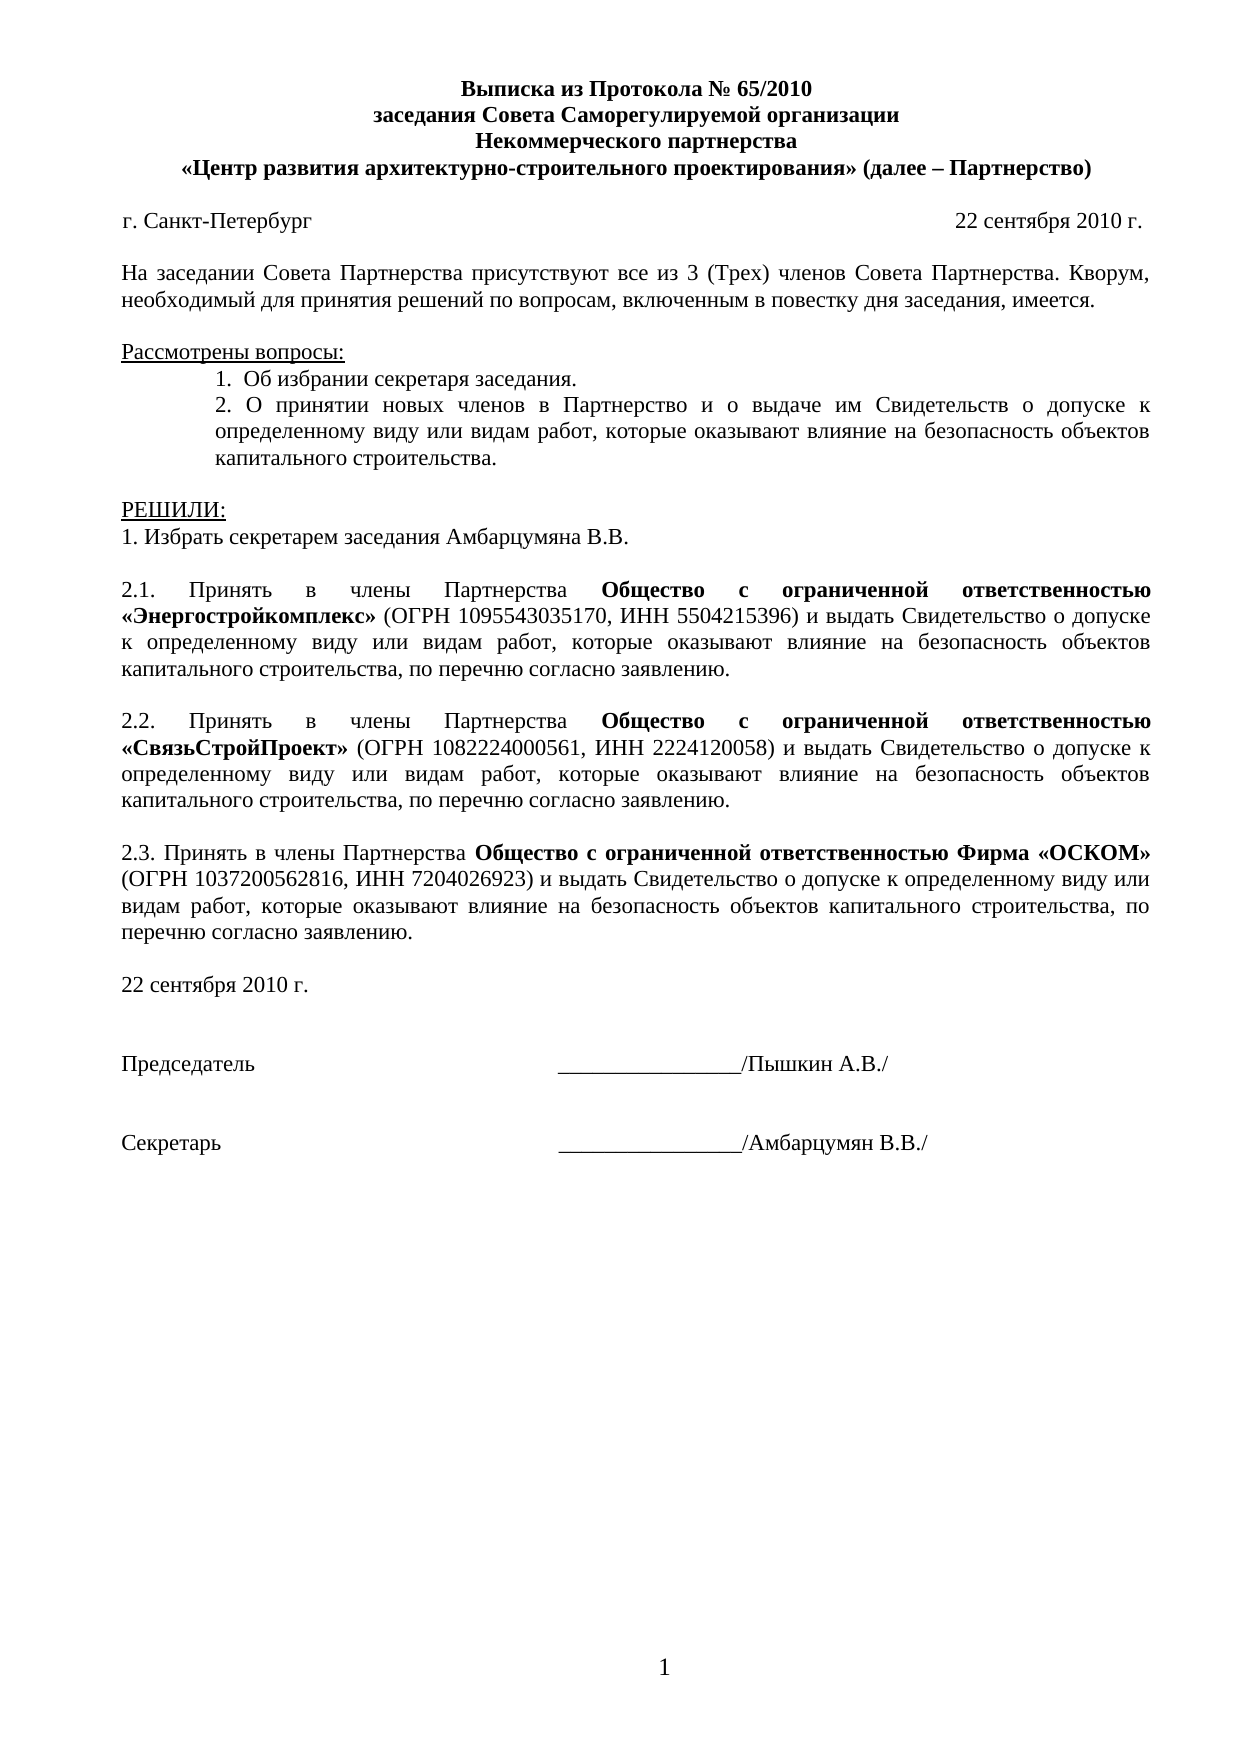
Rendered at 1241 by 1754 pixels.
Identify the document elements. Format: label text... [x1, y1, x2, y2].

text Некоммерческого партнерства [121, 128, 1152, 154]
text заседания Совета Саморегулируемой организации [121, 101, 1152, 128]
text Рассмотрены вопросы: [121, 338, 1152, 365]
table_header г. Санкт-Петербург [111, 207, 632, 233]
text Председатель ________________/Пышкин А.В./ [121, 1050, 1152, 1076]
text На заседании Совета Партнерства присутствуют все из 3 (Трех) членов Совета Партнерства. Кворум, необходимый для принятия решений по вопросам, включенным в повестку дня заседания, имеется. [121, 259, 1152, 312]
text 2.2. Принять в члены Партнерства Общество с ограниченной ответственностью «СвязьСтройПроект» (ОГРН 1082224000561, ИНН 2224120058) и выдать Свидетельство о допуске к определенному виду или видам работ, которые оказывают влияние на безопасность объектов капитального строительства, по перечню согласно заявлению. [121, 707, 1152, 813]
text 2.1. Принять в члены Партнерства Общество с ограниченной ответственностью «Энергостройкомплекс» (ОГРН 1095543035170, ИНН 5504215396) и выдать Свидетельство о допуске к определенному виду или видам работ, которые оказывают влияние на безопасность объектов капитального строительства, по перечню согласно заявлению. [121, 576, 1152, 681]
text РЕШИЛИ: [121, 497, 1152, 523]
table_header 22 сентября 2010 г. [633, 207, 1154, 233]
text 22 сентября 2010 г. [121, 971, 1152, 997]
text 2. О принятии новых членов в Партнерство и о выдаче им Свидетельств о допуске к определенному виду или видам работ, которые оказывают влияние на безопасность объектов капитального строительства. [215, 391, 1152, 470]
text 2.3. Принять в члены Партнерства Общество с ограниченной ответственностью Фирма «ОСКОМ» (ОГРН 1037200562816, ИНН 7204026923) и выдать Свидетельство о допуске к определенному виду или видам работ, которые оказывают влияние на безопасность объектов капитального строительства, по перечню согласно заявлению. [121, 839, 1152, 944]
text «Центр развития архитектурно-строительного проектирования» (далее – Партнерство) [121, 154, 1152, 180]
text 1. Об избрании секретаря заседания. [215, 365, 1152, 391]
text Секретарь ________________/Амбарцумян В.В./ [121, 1129, 1152, 1155]
text 1. Избрать секретарем заседания Амбарцумяна В.В. [121, 523, 1152, 549]
text Выписка из Протокола № 65/2010 [121, 75, 1152, 101]
